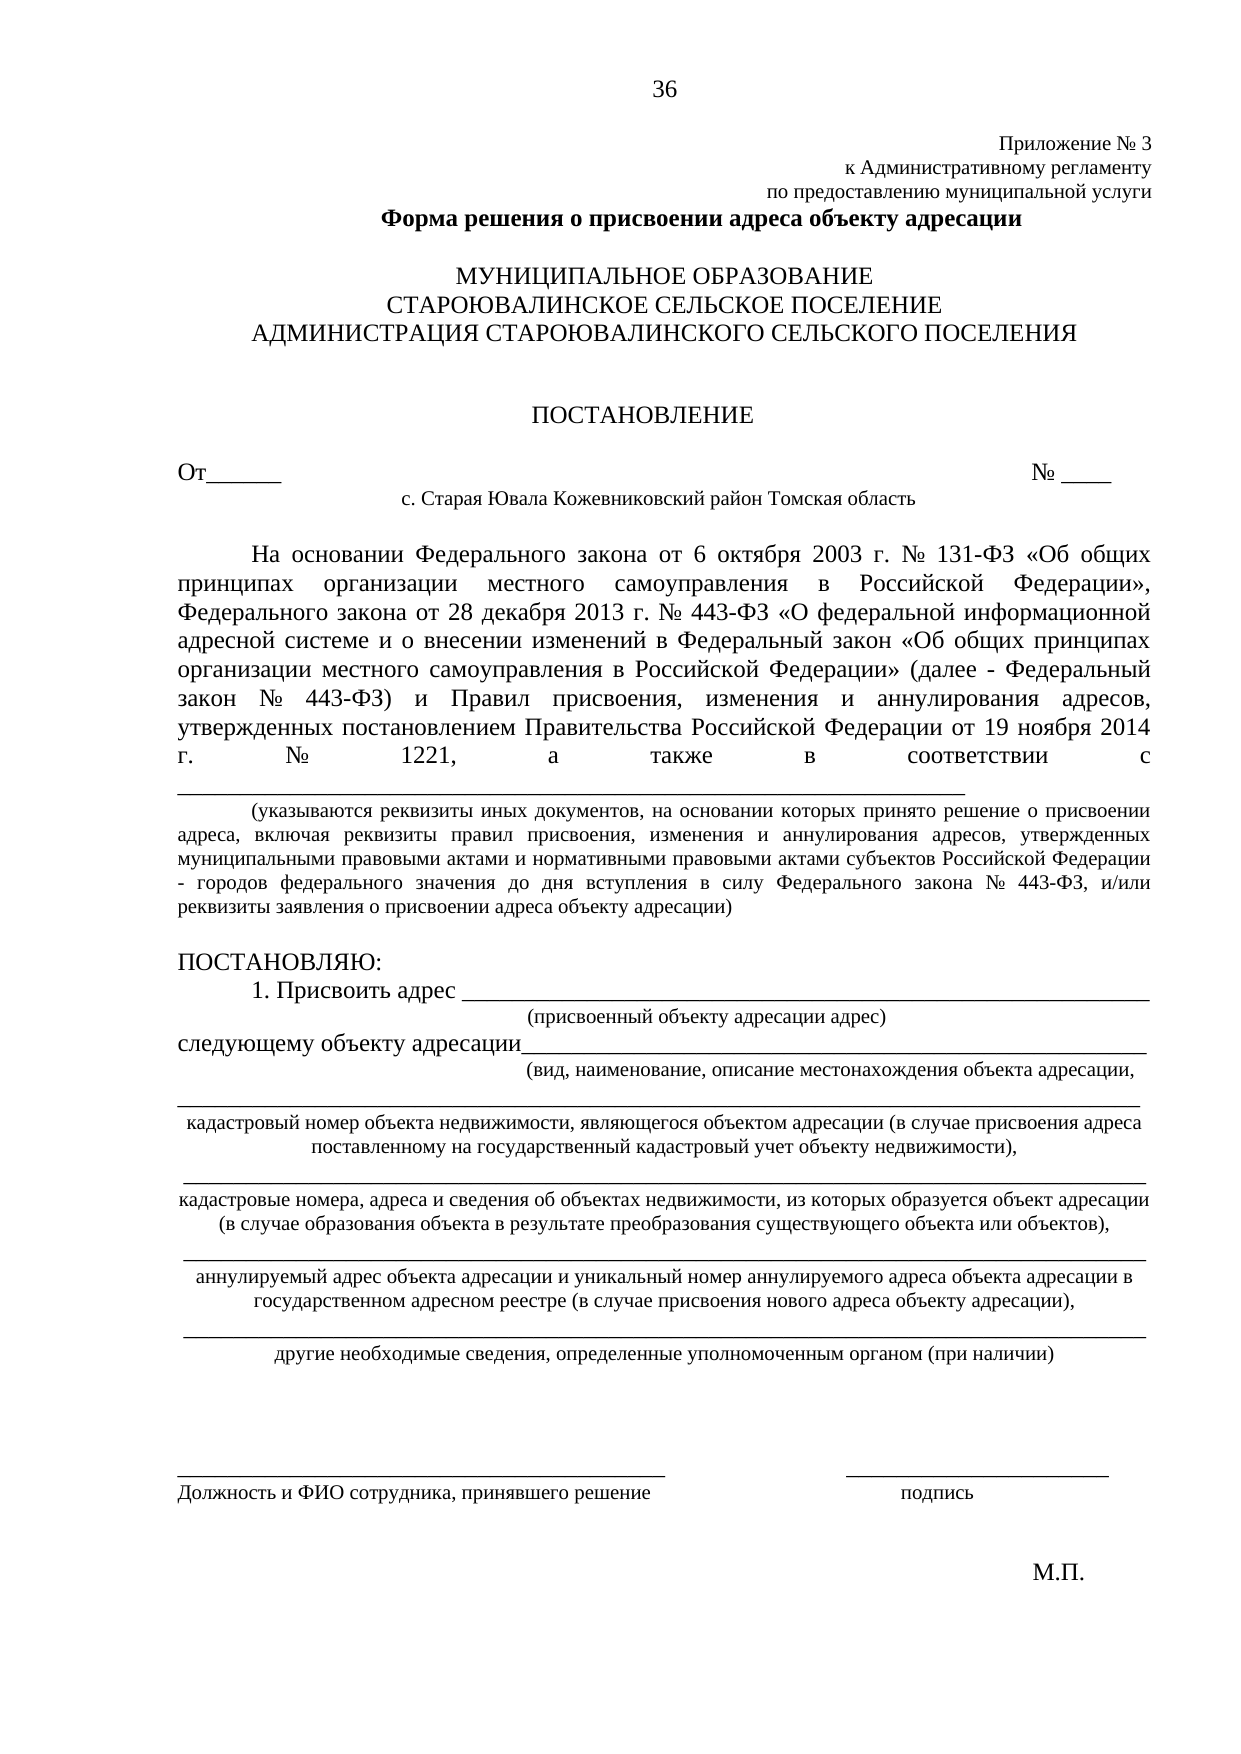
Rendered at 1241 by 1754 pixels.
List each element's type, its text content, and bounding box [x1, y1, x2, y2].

text (вид, наименование, описание местонахождения объекта адресации, [177, 1057, 1152, 1081]
text другие необходимые сведения, определенные уполномоченным органом (при наличии) [177, 1341, 1152, 1365]
text МУНИЦИПАЛЬНОЕ ОБРАЗОВАНИЕ [177, 261, 1152, 290]
text _______________________________________ _____________________ [177, 1451, 1152, 1480]
text ПОСТАНОВЛЯЮ: [177, 947, 1152, 976]
text к Административному регламенту [591, 155, 1152, 179]
text Должность и ФИО сотрудника, принявшего решение подпись [177, 1480, 1152, 1504]
text (присвоенный объекту адресации адрес) [177, 1004, 1152, 1028]
text ПОСТАНОВЛЕНИЕ [177, 400, 1152, 429]
text Приложение № 3 [177, 131, 1152, 155]
text аннулируемый адрес объекта адресации и уникальный номер аннулируемого адреса объекта адресации в государственном адресном реестре (в случае присвоения нового адреса объекту адресации), [177, 1264, 1152, 1312]
text 1. Присвоить адрес _______________________________________________________ [177, 976, 1152, 1004]
text _____________________________________________________________________________ [177, 1235, 1152, 1264]
text От______ № ____ [177, 457, 1152, 486]
text На основании Федерального закона от 6 октября 2003 г. № 131-ФЗ «Об общих принципах организации местного самоуправления в Российской Федерации», Федерального закона от 28 декабря 2013 г. № 443-ФЗ «О федеральной информационной адресной системе и о внесении изменений в Федеральный закон «Об общих принципах организации местного самоуправления в Российской Федерации» (далее - Федеральный закон № 443-ФЗ) и Правил присвоения, изменения и аннулирования адресов, утвержденных постановлением Правительства Российской Федерации от 19 ноября 2014 г. № 1221, а также в соответствии с _______________________________________________________________ [177, 539, 1152, 798]
text _____________________________________________________________________________ [177, 1081, 1152, 1110]
text _____________________________________________________________________________ [177, 1158, 1152, 1187]
text СТАРОЮВАЛИНСКОЕ СЕЛЬСКОЕ ПОСЕЛЕНИЕ [177, 290, 1152, 318]
text кадастровые номера, адреса и сведения об объектах недвижимости, из которых образуется объект адресации (в случае образования объекта в результате преобразования существующего объекта или объектов), [177, 1187, 1152, 1235]
text с. Старая Ювала Кожевниковский район Томская область [177, 486, 1152, 510]
text _____________________________________________________________________________ [177, 1312, 1152, 1341]
text АДМИНИСТРАЦИЯ СТАРОЮВАЛИНСКОГО СЕЛЬСКОГО ПОСЕЛЕНИЯ [177, 318, 1152, 347]
text М.П. [177, 1557, 1152, 1585]
text по предоставлению муниципальной услуги [591, 179, 1152, 203]
text Форма решения о присвоении адреса объекту адресации [177, 203, 1152, 232]
text кадастровый номер объекта недвижимости, являющегося объектом адресации (в случае присвоения адреса поставленному на государственный кадастровый учет объекту недвижимости), [177, 1110, 1152, 1158]
text (указываются реквизиты иных документов, на основании которых принято решение о присвоении адреса, включая реквизиты правил присвоения, изменения и аннулирования адресов, утвержденных муниципальными правовыми актами и нормативными правовыми актами субъектов Российской Федерации - городов федерального значения до дня вступления в силу Федерального закона № 443-ФЗ, и/или реквизиты заявления о присвоении адреса объекту адресации) [177, 798, 1152, 918]
text следующему объекту адресации__________________________________________________ [177, 1028, 1152, 1057]
